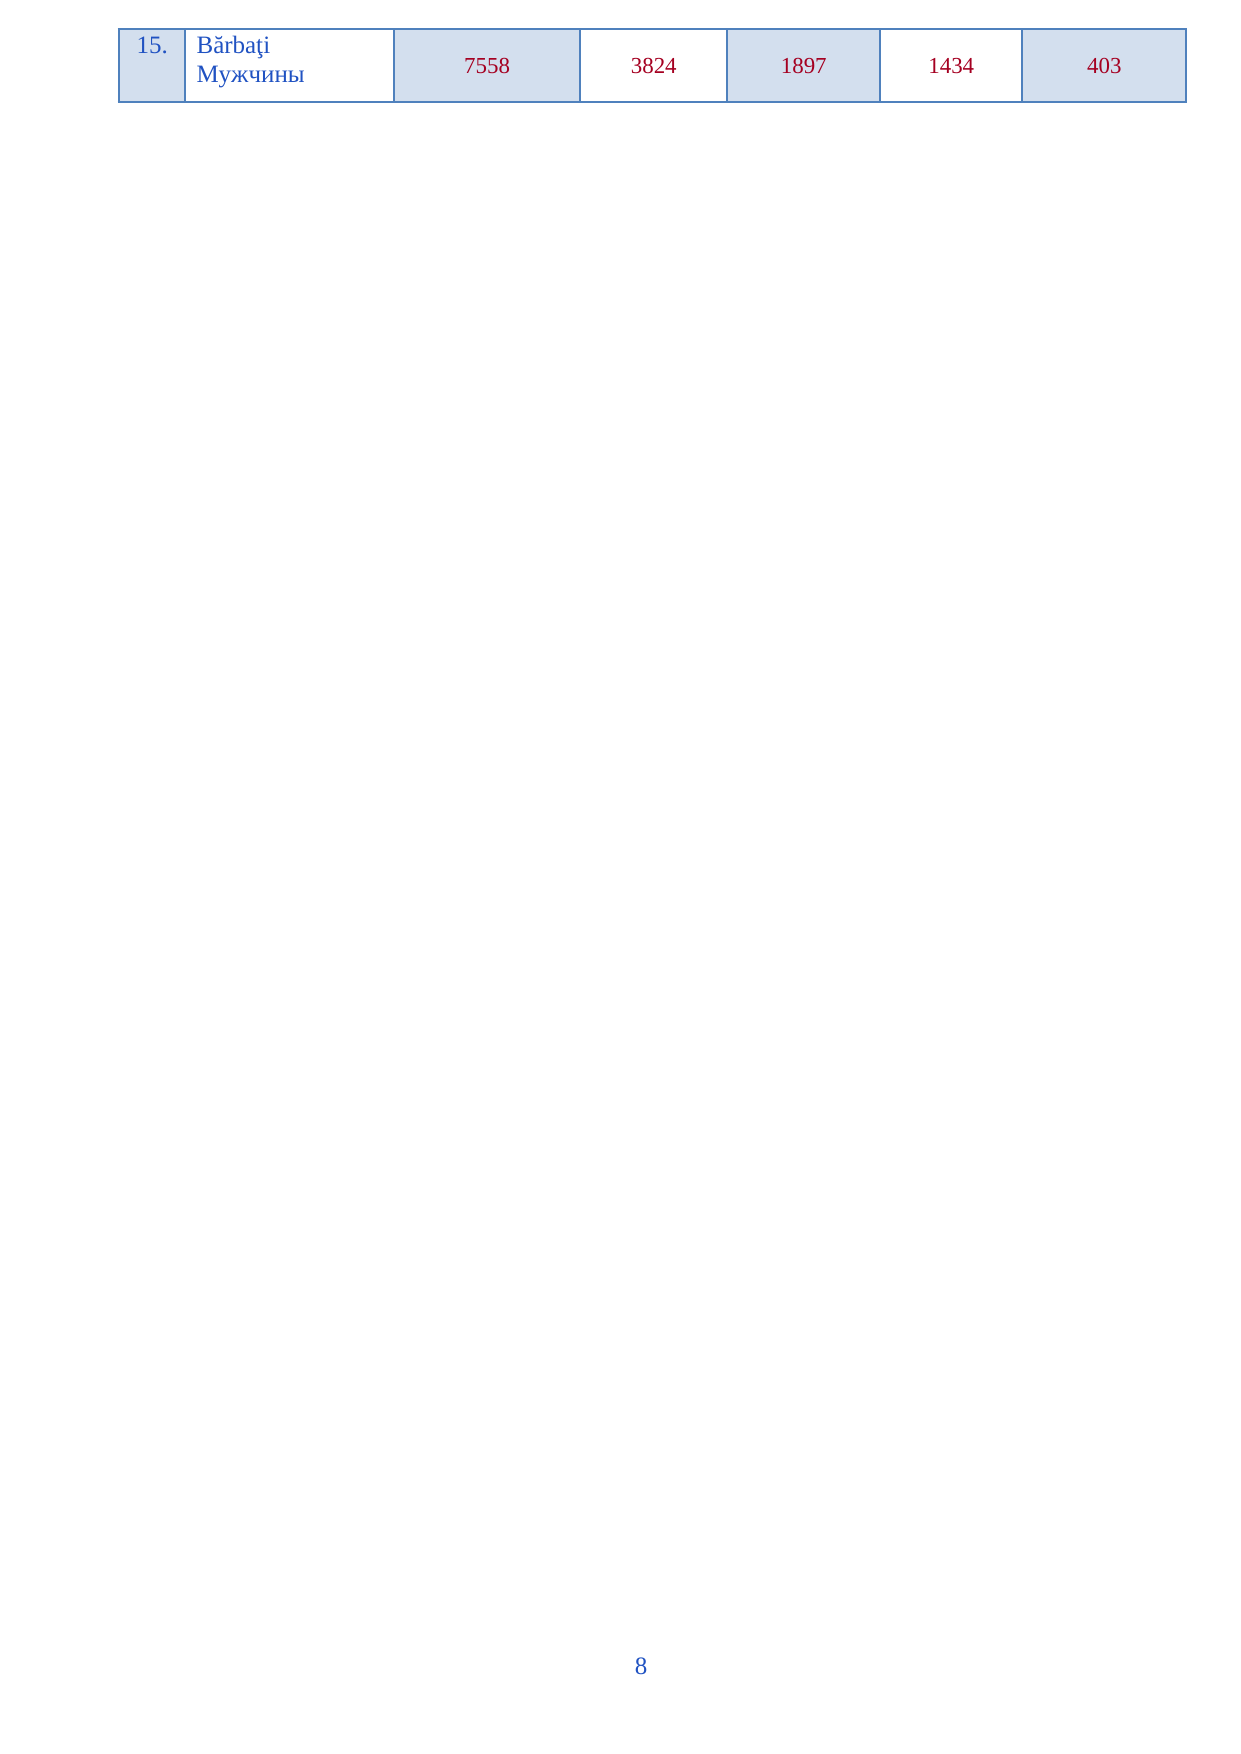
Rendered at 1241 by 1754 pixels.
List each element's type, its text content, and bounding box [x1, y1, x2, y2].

table_cell Bărbaţi Мужчины [186, 30, 393, 101]
table_cell 1434 [881, 30, 1021, 101]
table_cell 1897 [728, 30, 879, 101]
table_cell 3824 [581, 30, 726, 101]
table_cell 15. [120, 30, 184, 101]
table_cell 403 [1023, 30, 1185, 101]
table_cell 7558 [395, 30, 579, 101]
